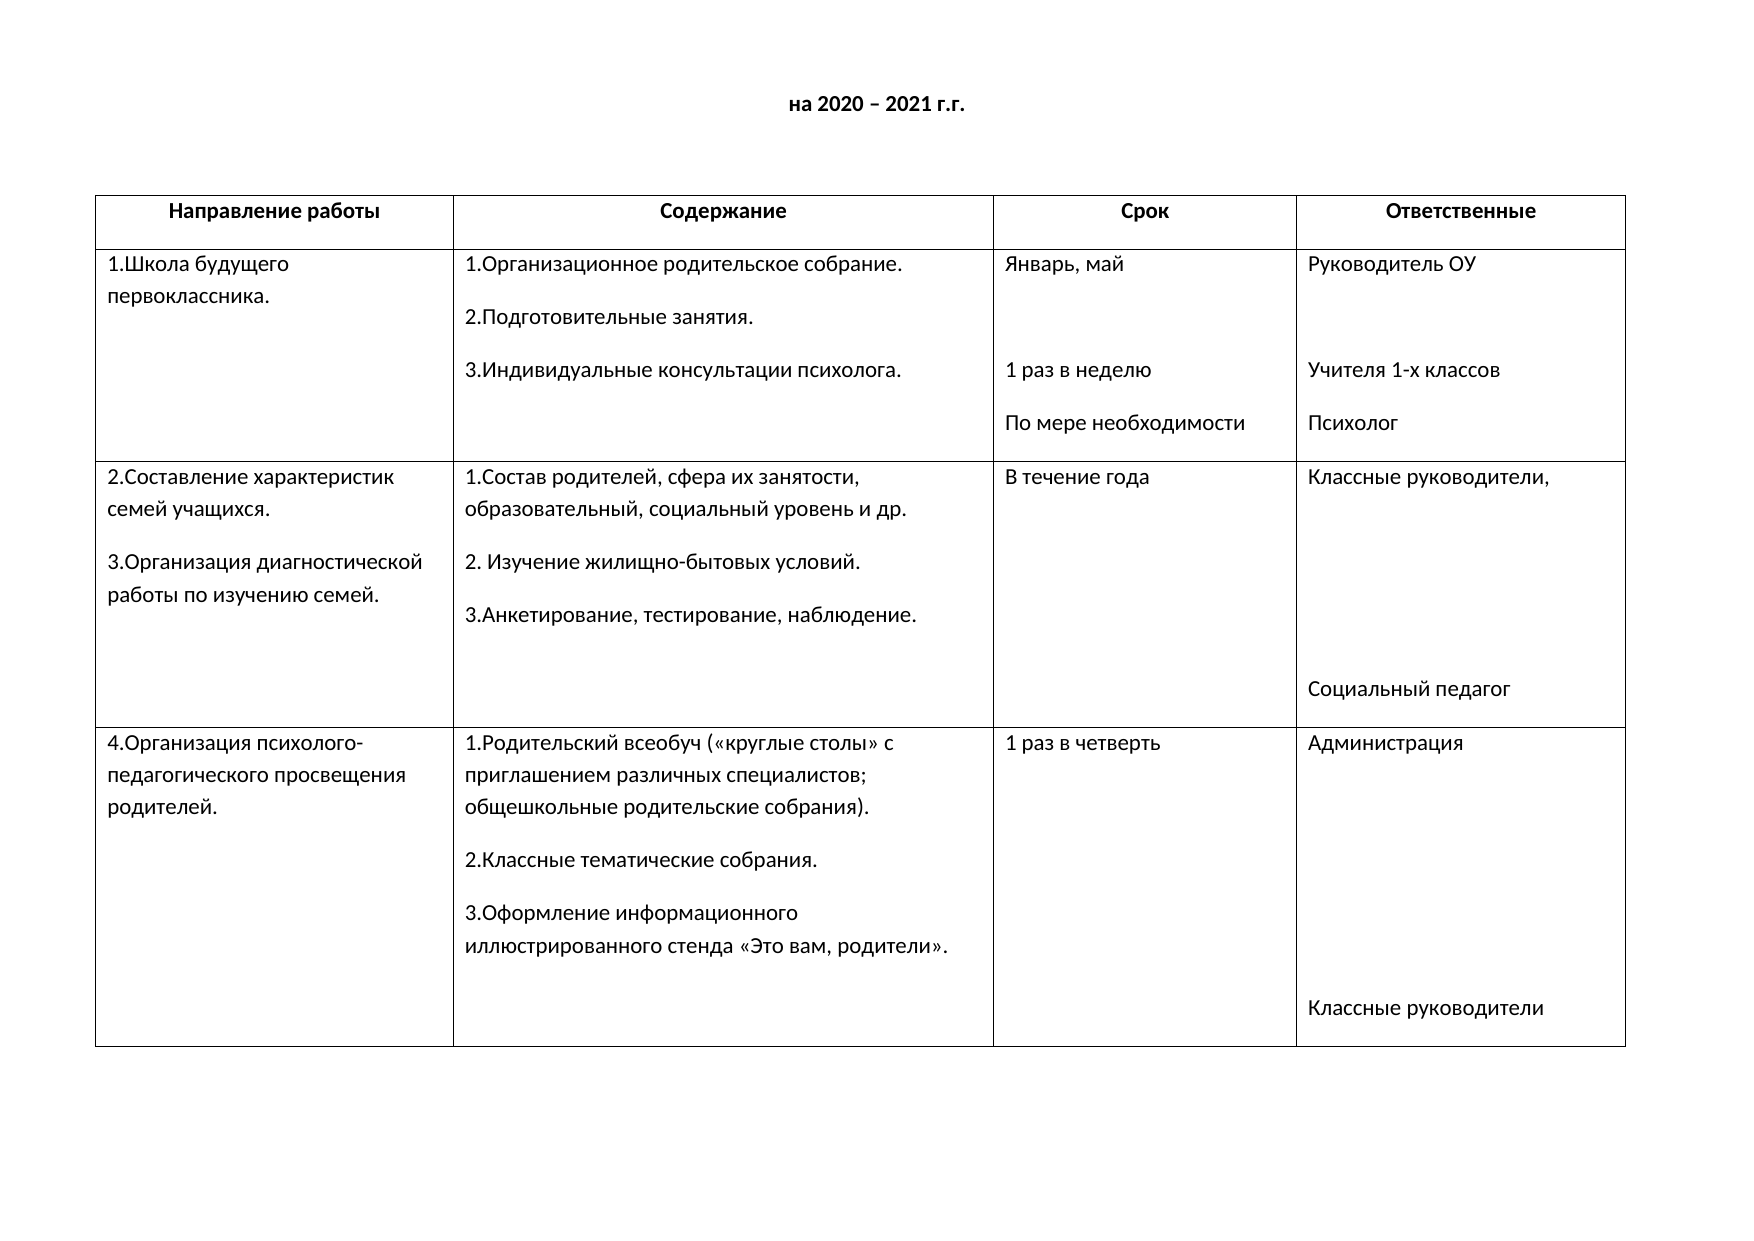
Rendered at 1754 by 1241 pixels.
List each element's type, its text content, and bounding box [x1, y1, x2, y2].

text на 2020 – 2021 г.г. [118, 89, 1636, 117]
table_cell 1.Родительский всеобуч («круглые столы» с приглашением различных специалистов; общешкольные родительские собрания). 2.Классные тематические собрания. 3.Оформление информационного иллюстрированного стенда «Это вам, родители». [454, 728, 993, 1046]
table_cell 1.Состав родителей, сфера их занятости, образовательный, социальный уровень и др. 2. Изучение жилищно-бытовых условий. 3.Анкетирование, тестирование, наблюдение. [454, 462, 993, 727]
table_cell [1297, 728, 1625, 1046]
table_cell 1.Организационное родительское собрание. 2.Подготовительные занятия. 3.Индивидуальные консультации психолога. [454, 250, 993, 461]
table_cell 4.Организация психолого-педагогического просвещения родителей. [96, 728, 453, 1046]
table_cell Классные руководители, Социальный педагог [1297, 462, 1625, 727]
table_header Срок [994, 196, 1296, 248]
table_header Ответственные [1297, 196, 1625, 248]
table_cell 2.Составление характеристик семей учащихся. 3.Организация диагностической работы по изучению семей. [96, 462, 453, 727]
table_cell 1.Школа будущего первоклассника. [96, 250, 453, 461]
table_cell 1 раз в четверть [994, 728, 1296, 1046]
table_cell В течение года [994, 462, 1296, 727]
table_header Направление работы [96, 196, 453, 248]
table_header Содержание [454, 196, 993, 248]
table_cell Руководитель ОУ Учителя 1-х классов Психолог [1297, 250, 1625, 461]
table_cell Январь, май 1 раз в неделю По мере необходимости [994, 250, 1296, 461]
